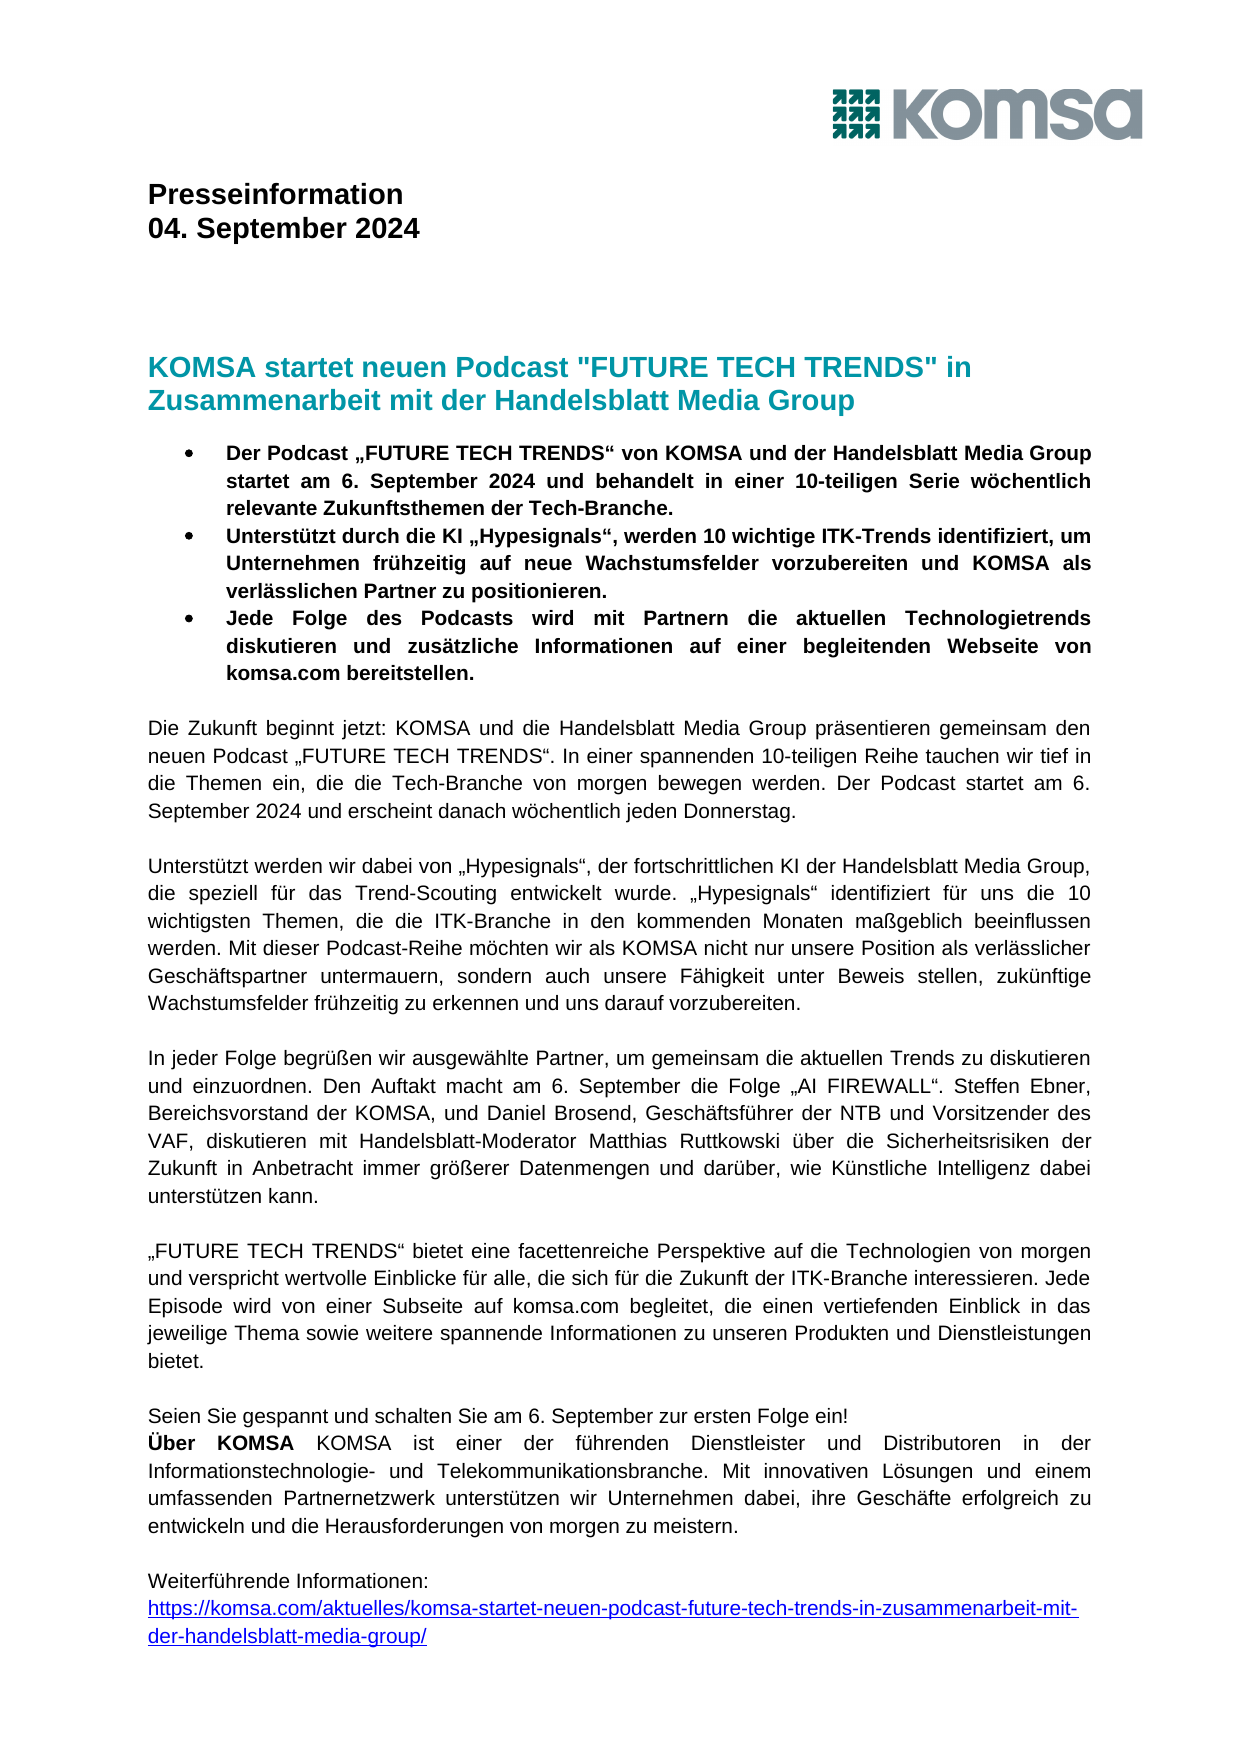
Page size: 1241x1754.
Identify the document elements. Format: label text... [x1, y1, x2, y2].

list Jede Folge des Podcasts wird mit Partnern die aktuellen Technologietrends diskutieren und zusätzliche Informationen auf einer begleitenden Webseite von komsa.com bereitstellen. [185, 606, 1092, 685]
list Der Podcast „FUTURE TECH TRENDS“ von KOMSA und der Handelsblatt Media Group startet am 6. September 2024 und behandelt in einer 10-teiligen Serie wöchentlich relevante Zukunftsthemen der Tech-Branche. [185, 441, 1092, 520]
text KOMSA startet neuen Podcast "FUTURE TECH TRENDS" in Zusammenarbeit mit der Handelsblatt Media Group [148, 350, 1092, 417]
text Über KOMSA KOMSA ist einer der führenden Dienstleister und Distributoren in der Informationstechnologie- und Telekommunikationsbranche. Mit innovativen Lösungen und einem umfassenden Partnernetzwerk unterstützen wir Unternehmen dabei, ihre Geschäfte erfolgreich zu entwickeln und die Herausforderungen von morgen zu meistern. [148, 1431, 1092, 1538]
text Die Zukunft beginnt jetzt: KOMSA und die Handelsblatt Media Group präsentieren gemeinsam den neuen Podcast „FUTURE TECH TRENDS“. In einer spannenden 10-teiligen Reihe tauchen wir tief in die Themen ein, die die Tech-Branche von morgen bewegen werden. Der Podcast startet am 6. September 2024 und erscheint danach wöchentlich jeden Donnerstag. [148, 716, 1092, 823]
list Unterstützt durch die KI „Hypesignals“, werden 10 wichtige ITK-Trends identifiziert, um Unternehmen frühzeitig auf neue Wachstumsfelder vorzubereiten und KOMSA als verlässlichen Partner zu positionieren. [185, 523, 1092, 603]
text Seien Sie gespannt und schalten Sie am 6. September zur ersten Folge ein! [148, 1404, 1092, 1428]
text Weiterführende Informationen: [148, 1569, 1092, 1593]
text „FUTURE TECH TRENDS“ bietet eine facettenreiche Perspektive auf die Technologien von morgen und verspricht wertvolle Einblicke für alle, die sich für die Zukunft der ITK-Branche interessieren. Jede Episode wird von einer Subseite auf komsa.com begleitet, die einen vertiefenden Einblick in das jeweilige Thema sowie weitere spannende Informationen zu unseren Produkten und Dienstleistungen bietet. [148, 1239, 1092, 1373]
text https://komsa.com/aktuelles/komsa-startet-neuen-podcast-future-tech-trends-in-zusammenarbeit-mit-der-handelsblatt-media-group/ [148, 1596, 1092, 1648]
picture [832, 89, 1143, 146]
text In jeder Folge begrüßen wir ausgewählte Partner, um gemeinsam die aktuellen Trends zu diskutieren und einzuordnen. Den Auftakt macht am 6. September die Folge „AI FIREWALL“. Steffen Ebner, Bereichsvorstand der KOMSA, und Daniel Brosend, Geschäftsführer der NTB und Vorsitzender des VAF, diskutieren mit Handelsblatt-Moderator Matthias Ruttkowski über die Sicherheitsrisiken der Zukunft in Anbetracht immer größerer Datenmengen und darüber, wie Künstliche Intelligenz dabei unterstützen kann. [148, 1046, 1092, 1208]
text Unterstützt werden wir dabei von „Hypesignals“, der fortschrittlichen KI der Handelsblatt Media Group, die speziell für das Trend-Scouting entwickelt wurde. „Hypesignals“ identifiziert für uns die 10 wichtigsten Themen, die die ITK-Branche in den kommenden Monaten maßgeblich beeinflussen werden. Mit dieser Podcast-Reihe möchten wir als KOMSA nicht nur unsere Position als verlässlicher Geschäftspartner untermauern, sondern auch unsere Fähigkeit unter Beweis stellen, zukünftige Wachstumsfelder frühzeitig zu erkennen und uns darauf vorzubereiten. [148, 854, 1092, 1015]
